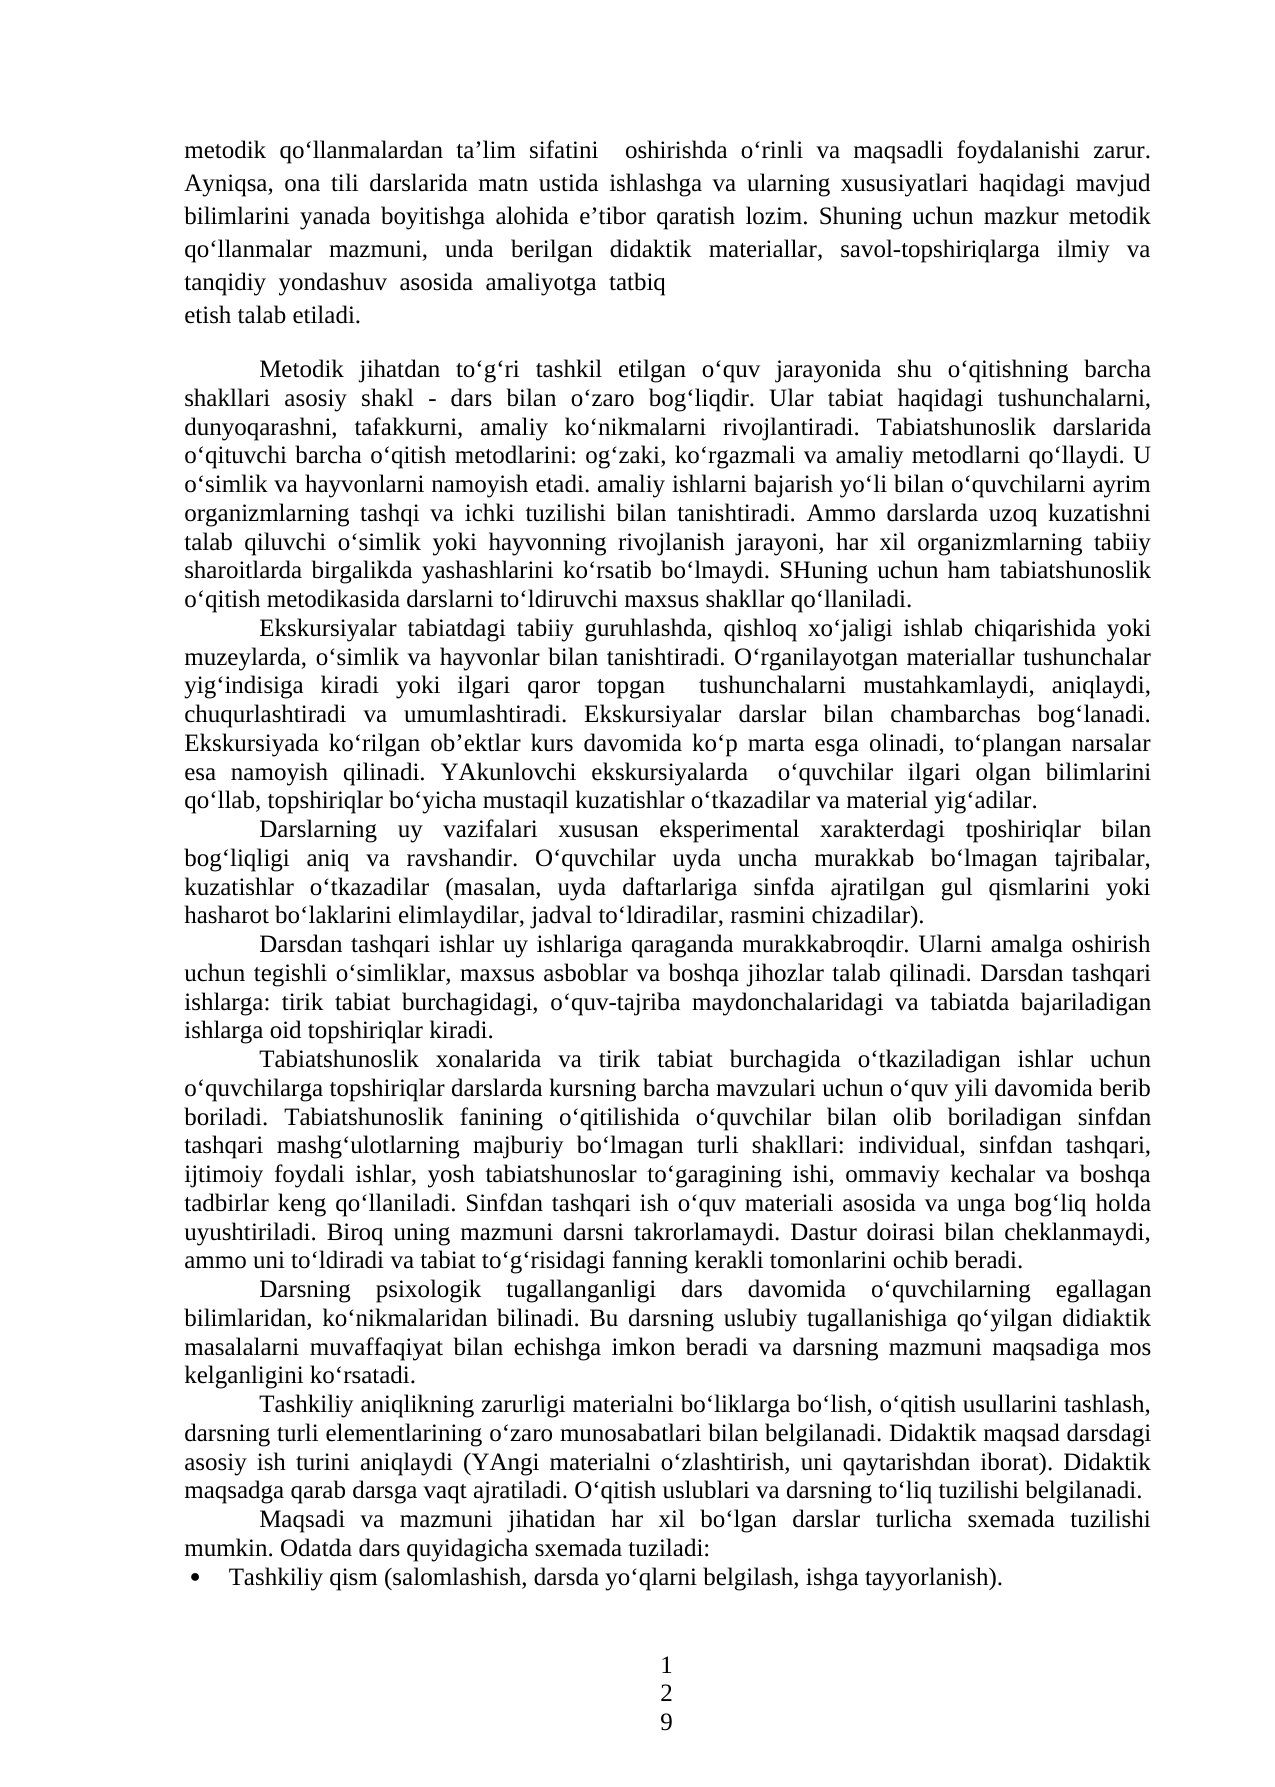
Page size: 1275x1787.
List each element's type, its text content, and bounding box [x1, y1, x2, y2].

text Darsdan tashqari ishlar uy ishlariga qaraganda murakkabroqdir. Ularni amalga oshirish uchun tegishli o‘simliklar, maxsus asboblar va boshqa jihozlar talab qilinadi. Darsdan tashqari ishlarga: tirik tabiat burchagidagi, o‘quv-tajriba maydonchalaridagi va tabiatda bajariladigan ishlarga oid topshiriqlar kiradi. [184, 929, 1152, 1044]
text Maqsadi va mazmuni jihatidan har xil bo‘lgan darslar turlicha sxemada tuzilishi mumkin. Odatda dars quyidagicha sxemada tuziladi: [184, 1504, 1152, 1562]
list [184, 135, 1152, 296]
text Darsning psixologik tugallanganligi dars davomida o‘quvchilarning egallagan bilimlaridan, ko‘nikmalaridan bilinadi. Bu darsning uslubiy tugallanishiga qo‘yilgan didiaktik masalalarni muvaffaqiyat bilan echishga imkon beradi va darsning mazmuni maqsadiga mos kelganligini ko‘rsatadi. [184, 1274, 1152, 1389]
text Tabiatshunoslik xonalarida va tirik tabiat burchagida o‘tkaziladigan ishlar uchun o‘quvchilarga topshiriqlar darslarda kursning barcha mavzulari uchun o‘quv yili davomida berib boriladi. Tabiatshunoslik fanining o‘qitilishida o‘quvchilar bilan olib boriladigan sinfdan tashqari mashg‘ulotlarning majburiy bo‘lmagan turli shakllari: individual, sinfdan tashqari, ijtimoiy foydali ishlar, yosh tabiatshunoslar to‘garagining ishi, ommaviy kechalar va boshqa tadbirlar keng qo‘llaniladi. Sinfdan tashqari ish o‘quv materiali asosida va unga bog‘liq holda uyushtiriladi. Biroq uning mazmuni darsni takrorlamaydi. Dastur doirasi bilan cheklanmaydi, ammo uni to‘ldiradi va tabiat to‘g‘risidagi fanning kerakli tomonlarini ochib beradi. [184, 1044, 1152, 1274]
text Metodik jihatdan to‘g‘ri tashkil etilgan o‘quv jarayonida shu o‘qitishning barcha shakllari asosiy shakl - dars bilan o‘zaro bog‘liqdir. Ular tabiat haqidagi tushunchalarni, dunyoqarashni, tafakkurni, amaliy ko‘nikmalarni rivojlantiradi. Tabiatshunoslik darslarida o‘qituvchi barcha o‘qitish metodlarini: og‘zaki, ko‘rgazmali va amaliy metodlarni qo‘llaydi. U o‘simlik va hayvonlarni namoyish etadi. amaliy ishlarni bajarish yo‘li bilan o‘quvchilarni ayrim organizmlarning tashqi va ichki tuzilishi bilan tanishtiradi. Ammo darslarda uzoq kuzatishni talab qiluvchi o‘simlik yoki hayvonning rivojlanish jarayoni, har xil organizmlarning tabiiy sharoitlarda birgalikda yashashlarini ko‘rsatib bo‘lmaydi. SHuning uchun ham tabiatshunoslik o‘qitish metodikasida darslarni to‘ldiruvchi maxsus shakllar qo‘llaniladi. [184, 354, 1152, 613]
text Ekskursiyalar tabiatdagi tabiiy guruhlashda, qishloq xo‘jaligi ishlab chiqarishida yoki muzeylarda, o‘simlik va hayvonlar bilan tanishtiradi. O‘rganilayotgan materiallar tushunchalar yig‘indisiga kiradi yoki ilgari qaror topgan tushunchalarni mustahkamlaydi, aniqlaydi, chuqurlashtiradi va umumlashtiradi. Ekskursiyalar darslar bilan chambarchas bog‘lanadi. Ekskursiyada ko‘rilgan ob’ektlar kurs davomida ko‘p marta esga olinadi, to‘plangan narsalar esa namoyish qilinadi. YAkunlovchi ekskursiyalarda o‘quvchilar ilgari olgan bilimlarini qo‘llab, topshiriqlar bo‘yicha mustaqil kuzatishlar o‘tkazadilar va material yig‘adilar. [184, 613, 1152, 814]
list etish talab etiladi. [184, 300, 1152, 329]
text Darslarning uy vazifalari xususan eksperimental xarakterdagi tposhiriqlar bilan bog‘liqligi aniq va ravshandir. O‘quvchilar uyda uncha murakkab bo‘lmagan tajribalar, kuzatishlar o‘tkazadilar (masalan, uyda daftarlariga sinfda ajratilgan gul qismlarini yoki hasharot bo‘laklarini elimlaydilar, jadval to‘ldiradilar, rasmini chizadilar). [184, 814, 1152, 929]
list Tashkiliy qism (salomlashish, darsda yo‘qlarni belgilash, ishga tayyorlanish). [191, 1562, 1152, 1590]
text Tashkiliy aniqlikning zarurligi materialni bo‘liklarga bo‘lish, o‘qitish usullarini tashlash, darsning turli elementlarining o‘zaro munosabatlari bilan belgilanadi. Didaktik maqsad darsdagi asosiy ish turini aniqlaydi (YAngi materialni o‘zlashtirish, uni qaytarishdan iborat). Didaktik maqsadga qarab darsga vaqt ajratiladi. O‘qitish uslublari va darsning to‘liq tuzilishi belgilanadi. [184, 1389, 1152, 1504]
